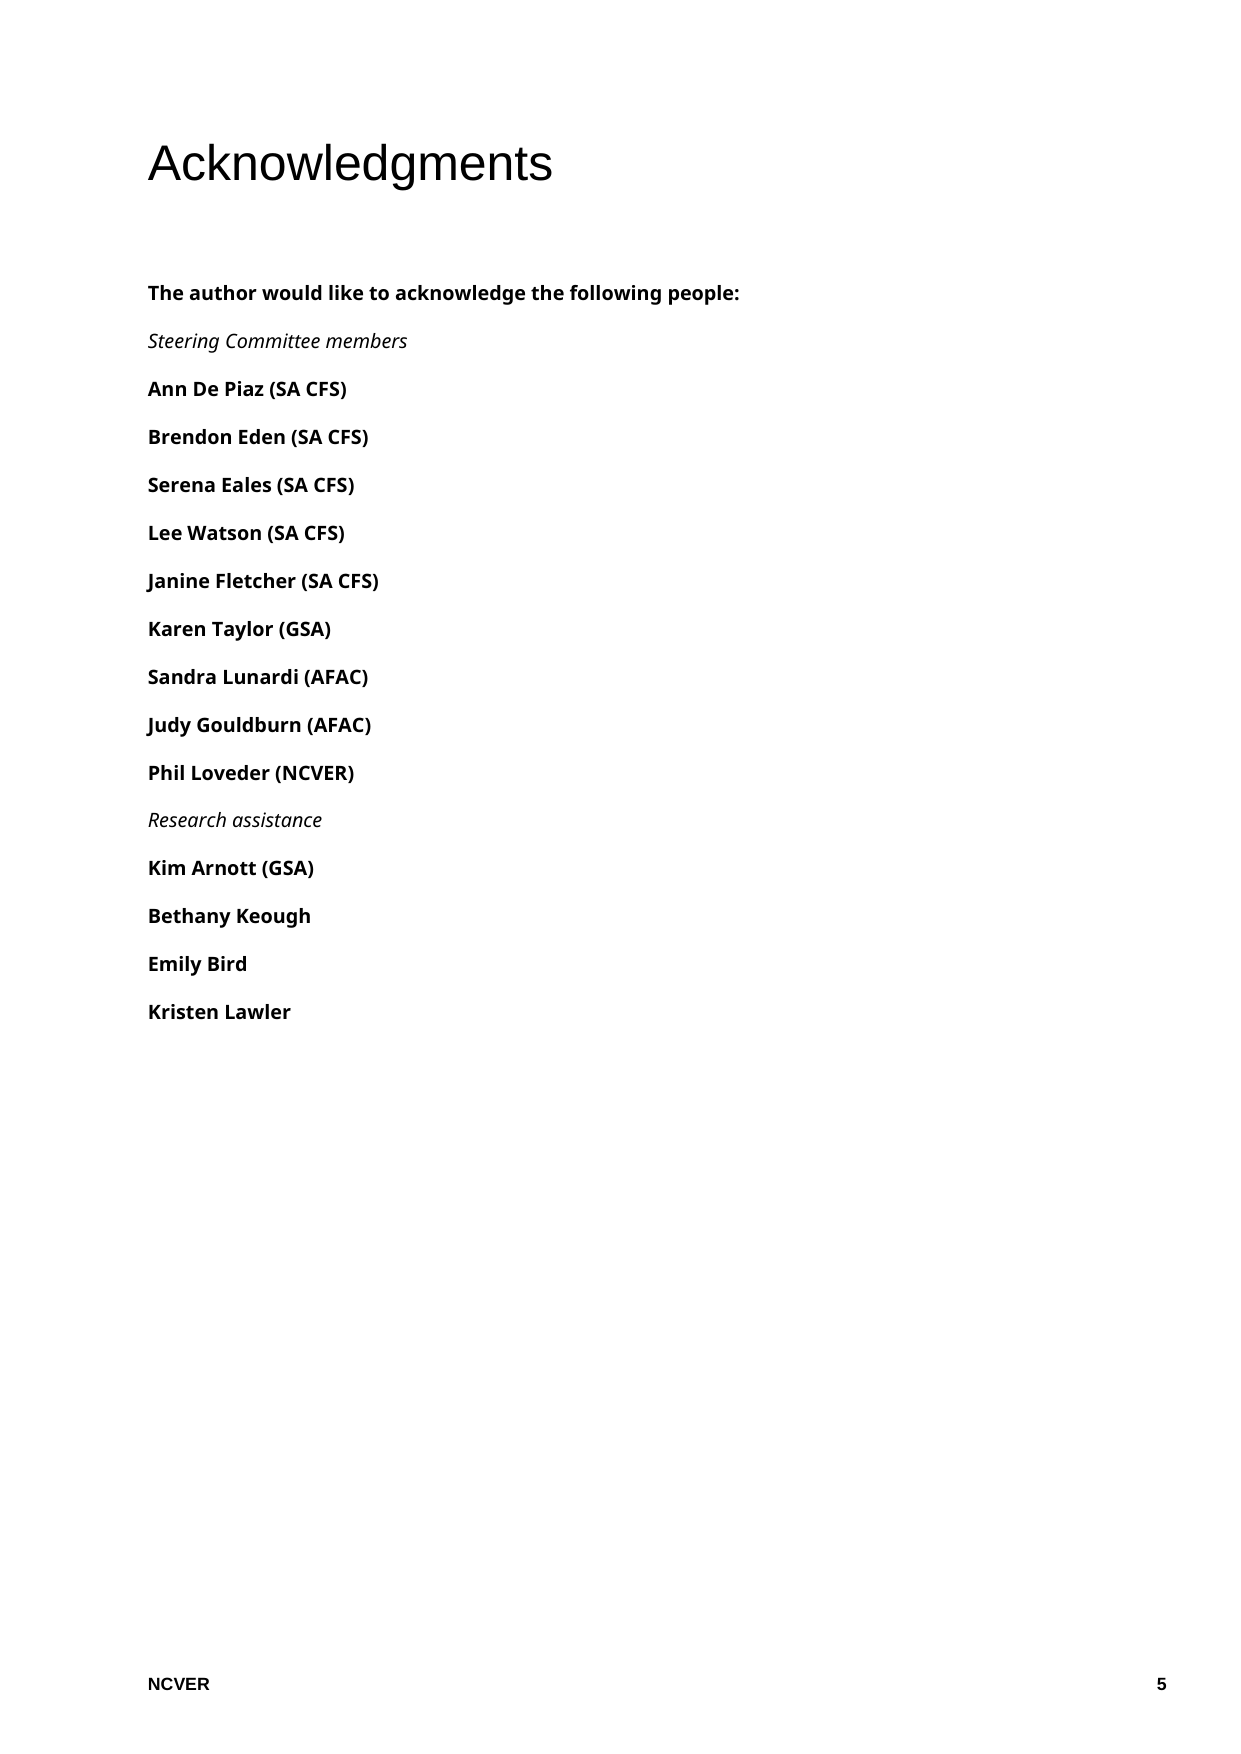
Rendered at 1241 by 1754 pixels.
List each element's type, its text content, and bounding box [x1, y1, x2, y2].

text Emily Bird [148, 947, 974, 978]
text Kristen Lawler [148, 994, 974, 1026]
text Brendon Eden (SA CFS) [148, 419, 974, 451]
text Lee Watson (SA CFS) [148, 515, 974, 547]
text Judy Gouldburn (AFAC) [148, 707, 974, 738]
text Janine Fletcher (SA CFS) [148, 563, 974, 594]
text Sandra Lunardi (AFAC) [148, 659, 974, 690]
text Serena Eales (SA CFS) [148, 467, 974, 499]
text Kim Arnott (GSA) [148, 851, 974, 882]
text Karen Taylor (GSA) [148, 611, 974, 642]
subtitle Acknowledgments [148, 133, 974, 190]
text Ann De Piaz (SA CFS) [148, 372, 974, 403]
text Bethany Keough [148, 899, 974, 930]
text Steering Committee members [148, 324, 974, 355]
text The author would like to acknowledge the following people: [148, 276, 974, 307]
text Phil Loveder (NCVER) [148, 755, 974, 786]
text Research assistance [148, 803, 974, 834]
